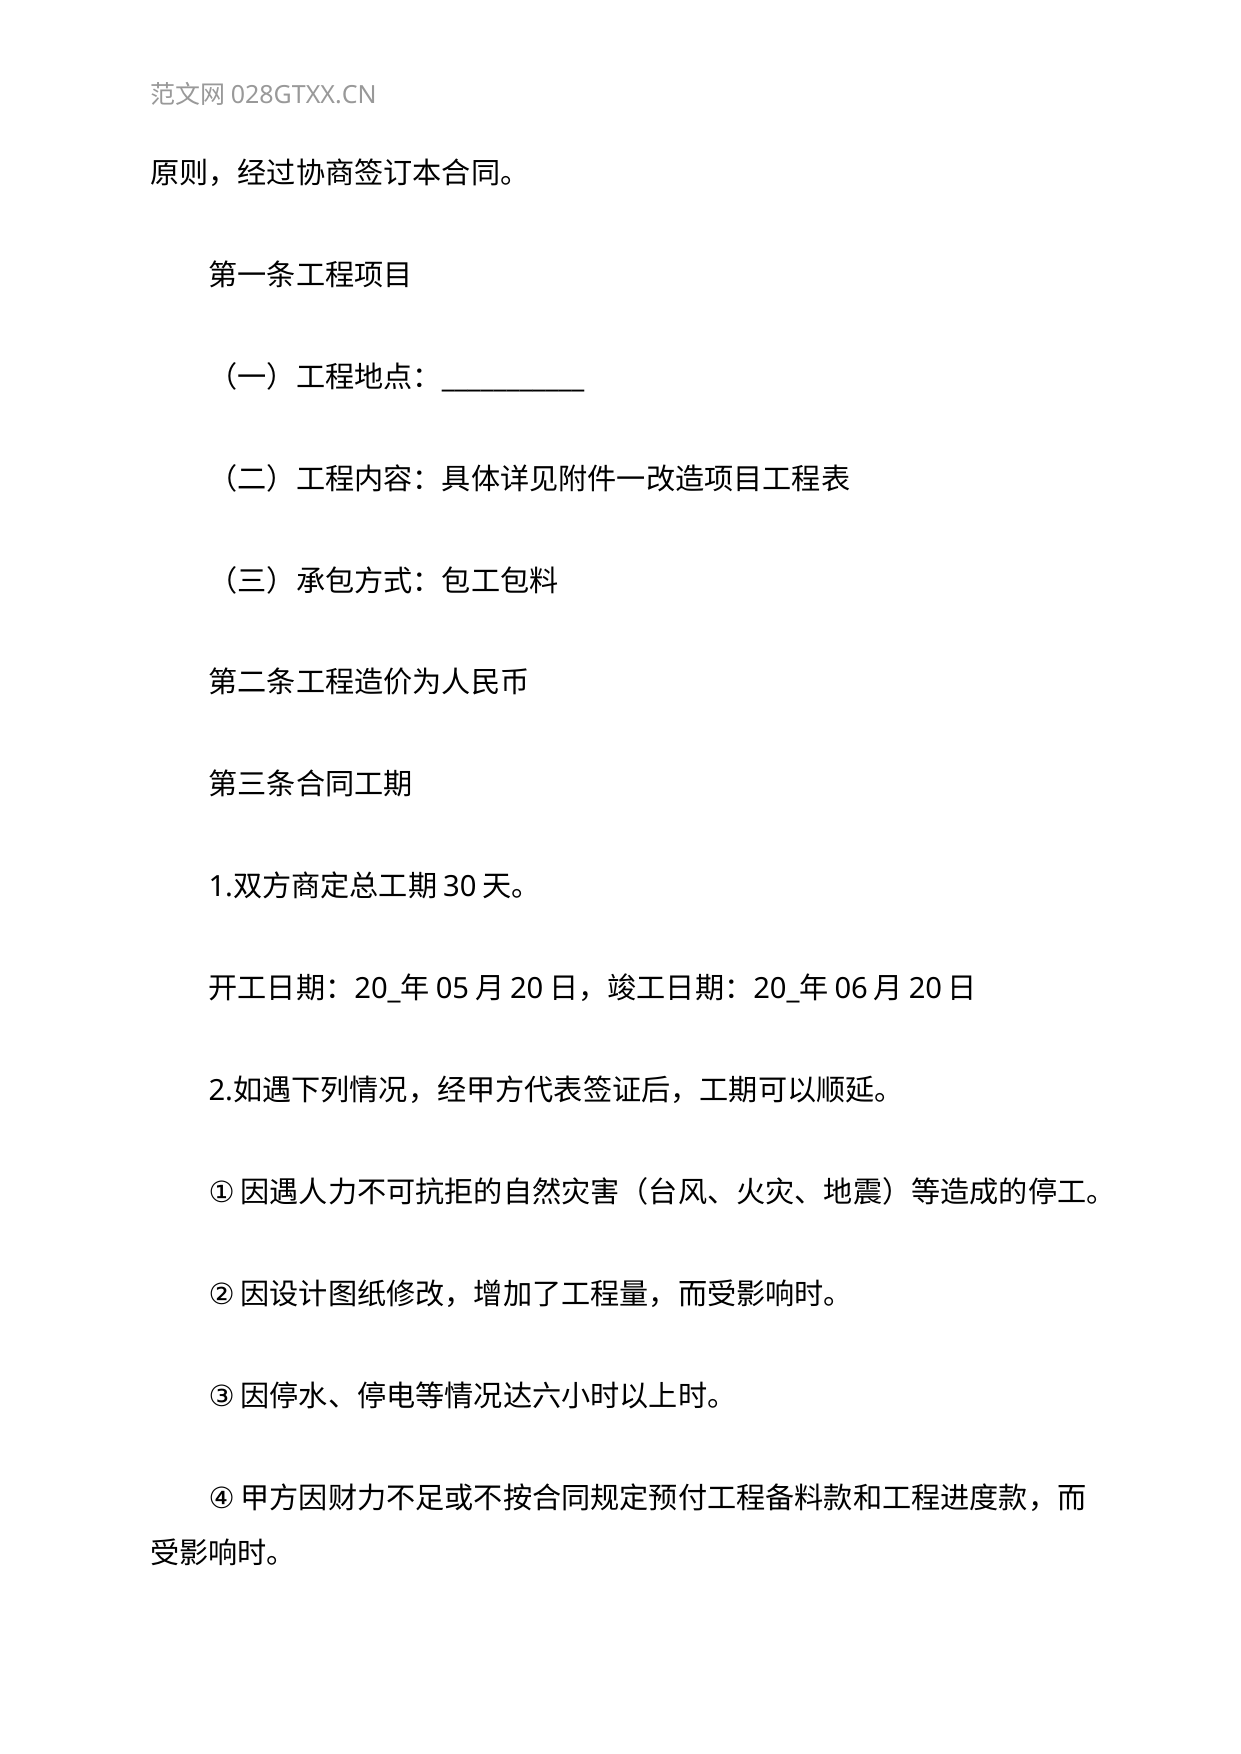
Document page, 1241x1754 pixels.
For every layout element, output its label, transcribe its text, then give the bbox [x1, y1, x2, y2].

text 第一条工程项目 [150, 252, 1090, 294]
text （三）承包方式：包工包料 [150, 557, 1090, 599]
text ②因设计图纸修改，增加了工程量，而受影响时。 [150, 1271, 1090, 1313]
text 开工日期：20_年05月20日，竣工日期：20_年06月20日 [150, 964, 1090, 1007]
text ①因遇人力不可抗拒的自然灾害（台风、火灾、地震）等造成的停工。 [150, 1168, 1090, 1211]
text 1.双方商定总工期30天。 [150, 863, 1090, 905]
text ④甲方因财力不足或不按合同规定预付工程备料款和工程进度款，而受影响时。 [150, 1474, 1090, 1572]
text 第二条工程造价为人民币 [150, 659, 1090, 701]
text （一）工程地点：___________ [150, 353, 1090, 396]
text （二）工程内容：具体详见附件一改造项目工程表 [150, 456, 1090, 498]
text ③因停水、停电等情况达六小时以上时。 [150, 1372, 1090, 1415]
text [150, 150, 1090, 192]
text 2.如遇下列情况，经甲方代表签证后，工期可以顺延。 [150, 1067, 1090, 1109]
text 第三条合同工期 [150, 761, 1090, 803]
